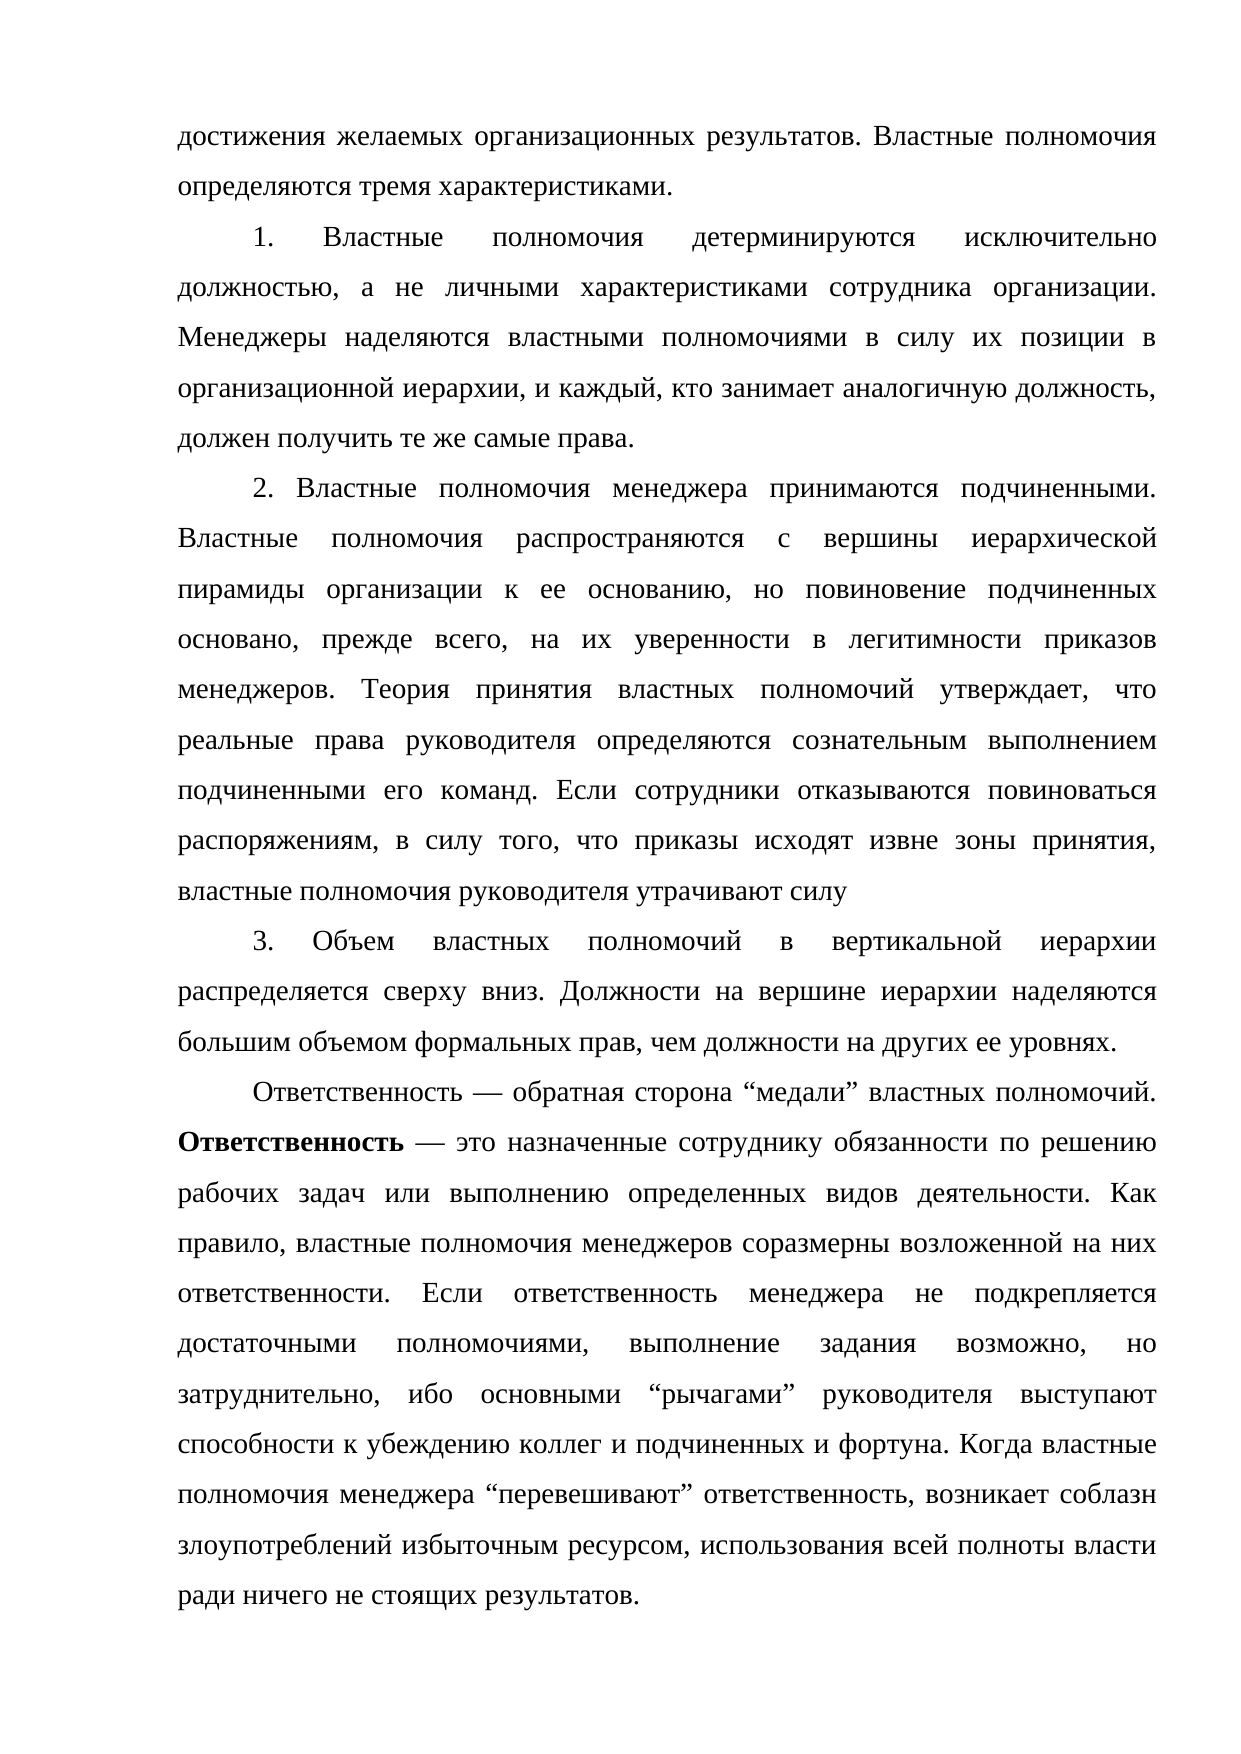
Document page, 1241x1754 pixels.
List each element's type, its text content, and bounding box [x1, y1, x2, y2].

text 1. Властные полномочия детерминируются исключительно должностью, а не личными характеристиками сотрудника организации. Менеджеры наделяются властными полномочиями в силу их позиции в организационной иерархии, и каждый, кто занимает аналогичную должность, должен получить те же самые права. [177, 219, 1157, 453]
text 2. Властные полномочия менеджера принимаются подчиненными. Властные полномочия распространяются с вершины иерархической пирамиды организации к ее основанию, но повиновение подчиненных основано, прежде всего, на их уверенности в легитимности приказов менеджеров. Теория принятия властных полномочий утверждает, что реальные права руководителя определяются сознательным выполнением подчиненными его команд. Если сотрудники отказываются повиноваться распоряжениям, в силу того, что приказы исходят извне зоны принятия, властные полномочия руководителя утрачивают силу [177, 470, 1157, 906]
text 3. Объем властных полномочий в вертикальной иерархии распределяется сверху вниз. Должности на вершине иерархии наделяются большим объемом формальных прав, чем должности на других ее уровнях. [177, 923, 1157, 1057]
text Ответственность — обратная сторона “медали” властных полномочий. Ответственность — это назначенные сотруднику обязанности по решению рабочих задач или выполнению определенных видов деятельности. Как правило, властные полномочия менеджеров соразмерны возложенной на них ответственности. Если ответственность менеджера не подкрепляется достаточными полномочиями, выполнение задания возможно, но затруднительно, ибо основными “рычагами” руководителя выступают способности к убеждению коллег и подчиненных и фортуна. Когда властные полномочия менеджера “перевешивают” ответственность, возникает соблазн злоупотреблений избыточным ресурсом, использования всей полноты власти ради ничего не стоящих результатов. [177, 1074, 1157, 1611]
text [177, 118, 1157, 202]
